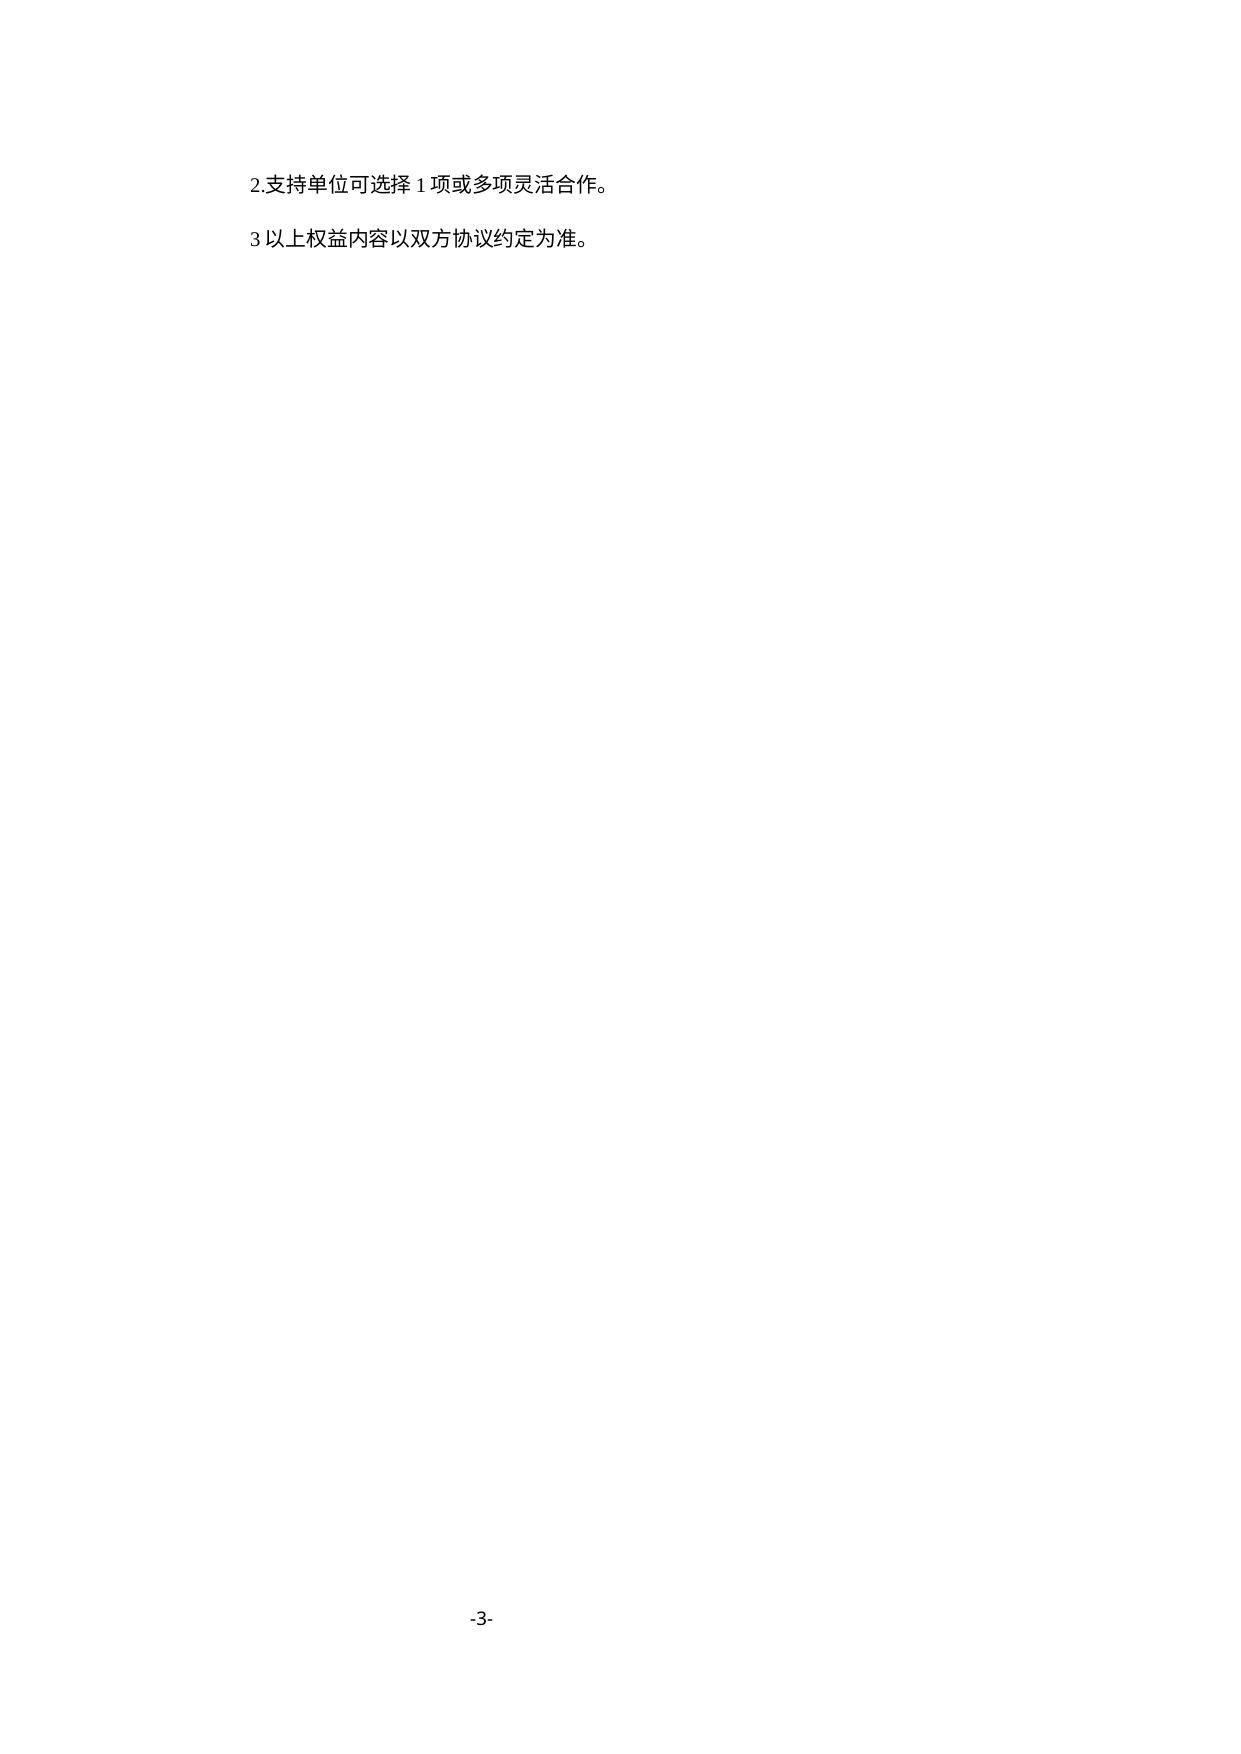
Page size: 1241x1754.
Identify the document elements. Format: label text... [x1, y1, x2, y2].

text 2.支持单位可选择1项或多项灵活合作。 [187, 162, 1053, 199]
text 3以上权益内容以双方协议约定为准。 [187, 216, 1053, 254]
